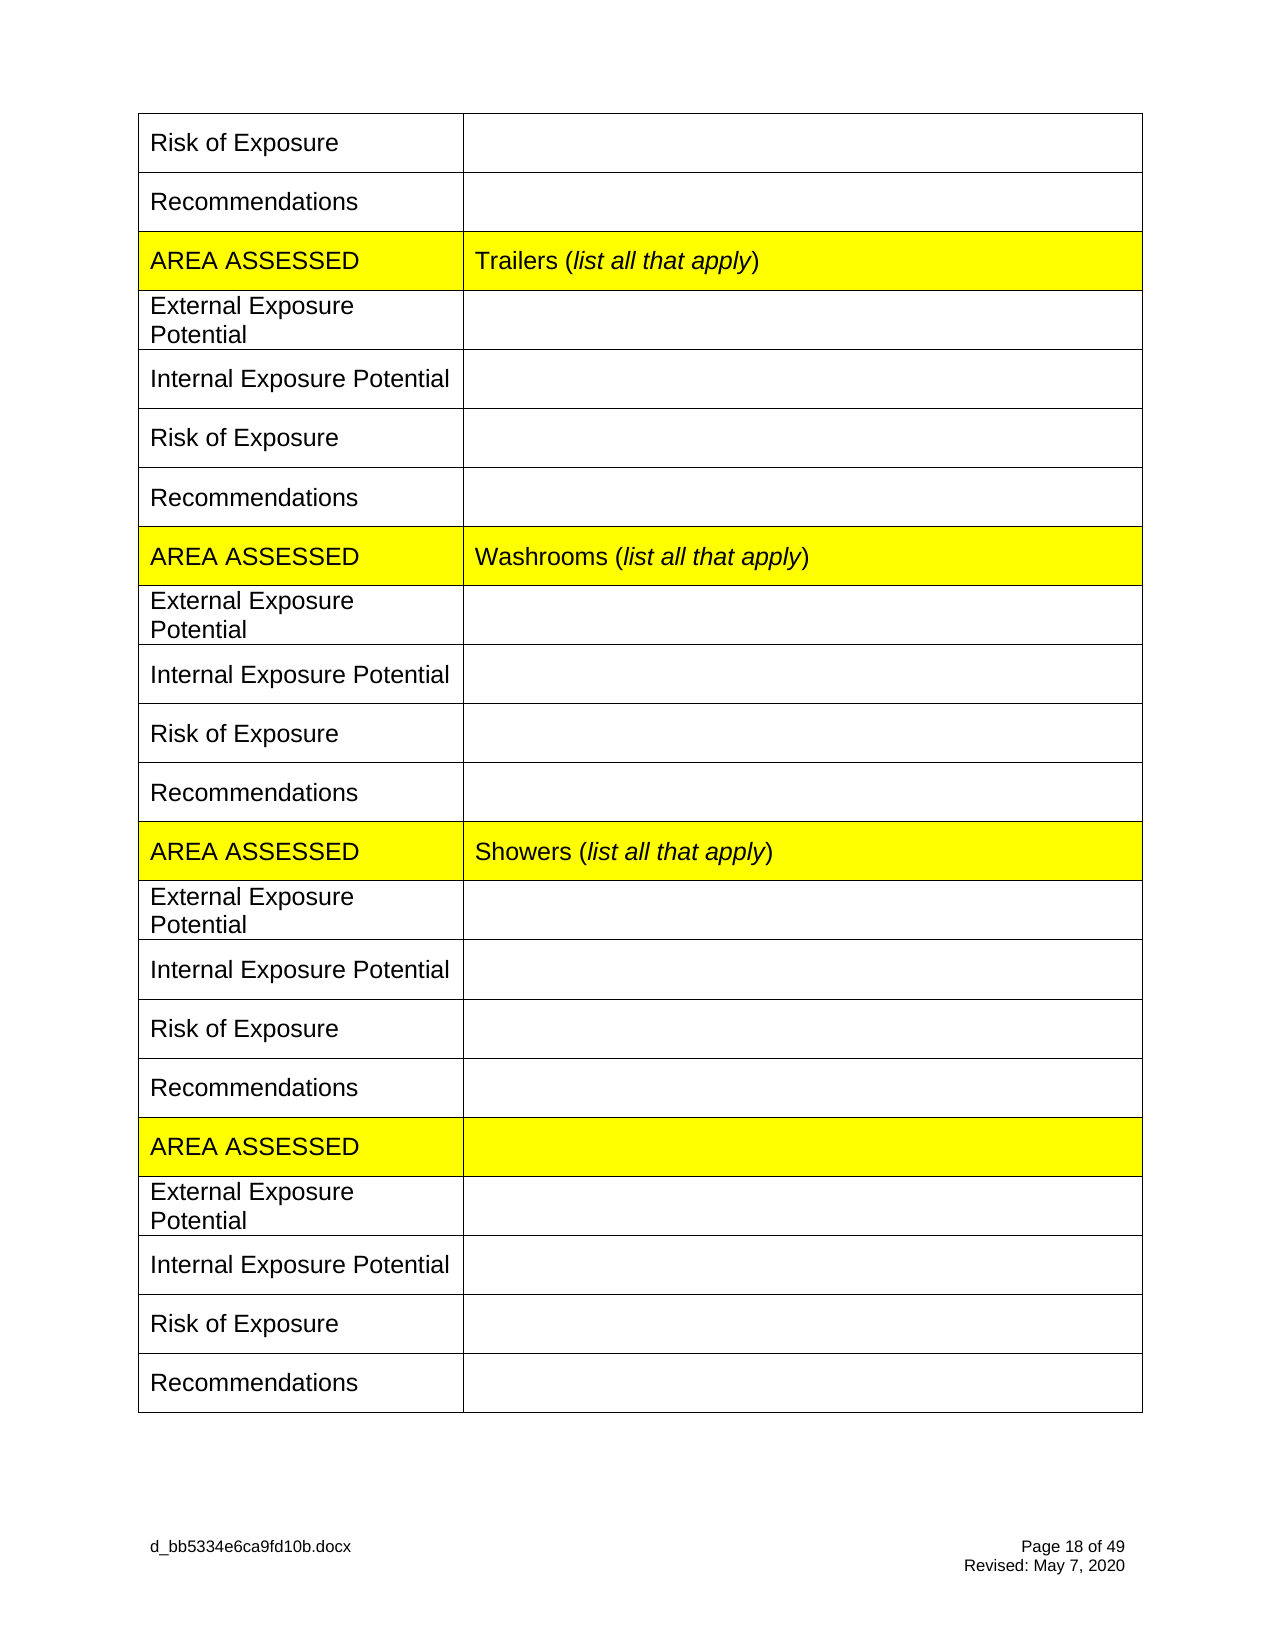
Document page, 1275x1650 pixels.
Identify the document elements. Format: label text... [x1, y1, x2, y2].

table_cell Internal Exposure Potential [139, 1236, 463, 1294]
table_cell [464, 881, 1142, 939]
table_cell [464, 763, 1142, 821]
table_cell Recommendations [139, 1354, 463, 1412]
table_cell AREA ASSESSED [139, 232, 463, 290]
table_cell [464, 704, 1142, 762]
table_cell [464, 1059, 1142, 1117]
table_cell Risk of Exposure [139, 409, 463, 467]
table_cell [464, 586, 1142, 644]
table_cell Internal Exposure Potential [139, 940, 463, 998]
table_cell Showers (list all that apply) [464, 822, 1142, 880]
table_cell [464, 409, 1142, 467]
table_cell AREA ASSESSED [139, 1118, 463, 1176]
table_cell External Exposure Potential [139, 1177, 463, 1235]
table_cell [464, 173, 1142, 231]
table_cell [464, 645, 1142, 703]
table_cell [464, 1177, 1142, 1235]
table_cell [464, 940, 1142, 998]
table_cell [464, 1118, 1142, 1176]
table_cell Internal Exposure Potential [139, 645, 463, 703]
table_cell [464, 468, 1142, 526]
table_cell [464, 1295, 1142, 1353]
table_cell [464, 1236, 1142, 1294]
table_cell Risk of Exposure [139, 704, 463, 762]
table_cell Recommendations [139, 1059, 463, 1117]
table_cell Recommendations [139, 468, 463, 526]
table_cell [464, 1354, 1142, 1412]
table_cell External Exposure Potential [139, 291, 463, 349]
table_cell External Exposure Potential [139, 586, 463, 644]
table_cell AREA ASSESSED [139, 822, 463, 880]
table_cell Recommendations [139, 763, 463, 821]
table_cell [464, 114, 1142, 172]
table_cell Internal Exposure Potential [139, 350, 463, 408]
table_cell Trailers (list all that apply) [464, 232, 1142, 290]
table_cell Risk of Exposure [139, 1000, 463, 1057]
table_cell External Exposure Potential [139, 881, 463, 939]
table_cell [464, 291, 1142, 349]
table_cell AREA ASSESSED [139, 527, 463, 585]
table_cell Washrooms (list all that apply) [464, 527, 1142, 585]
table_cell [464, 1000, 1142, 1057]
table_cell Risk of Exposure [139, 114, 463, 172]
table_cell [464, 350, 1142, 408]
table_cell Recommendations [139, 173, 463, 231]
table_cell Risk of Exposure [139, 1295, 463, 1353]
